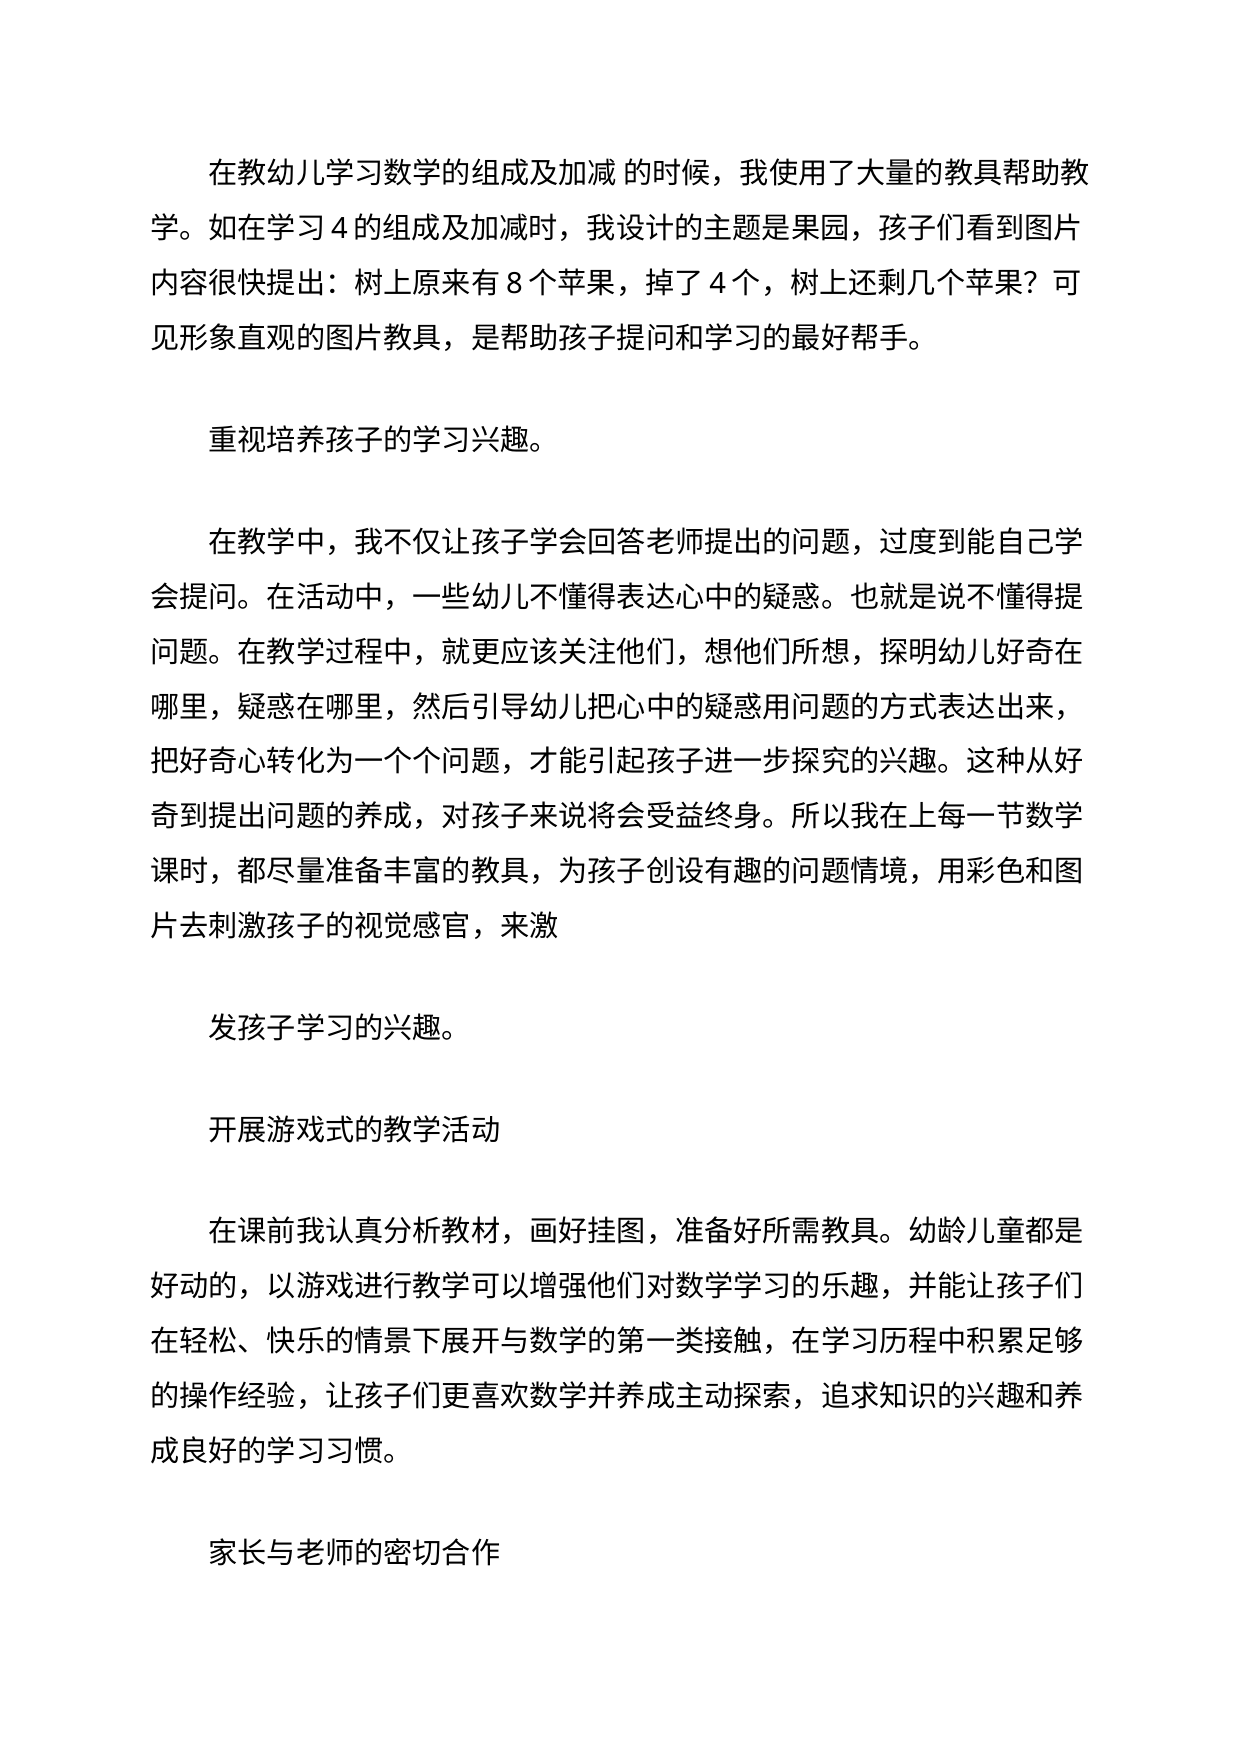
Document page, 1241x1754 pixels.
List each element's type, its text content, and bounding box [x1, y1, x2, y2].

text 发孩子学习的兴趣。 [150, 1004, 1090, 1047]
text 在课前我认真分析教材，画好挂图，准备好所需教具。幼龄儿童都是好动的，以游戏进行教学可以增强他们对数学学习的乐趣，并能让孩子们在轻松、快乐的情景下展开与数学的第一类接触，在学习历程中积累足够的操作经验，让孩子们更喜欢数学并养成主动探索，追求知识的兴趣和养成良好的学习习惯。 [150, 1208, 1090, 1470]
text 在教幼儿学习数学的组成及加减 的时候，我使用了大量的教具帮助教学。如在学习4的组成及加减时，我设计的主题是果园，孩子们看到图片内容很快提出：树上原来有8个苹果，掉了4个，树上还剩几个苹果？可见形象直观的图片教具，是帮助孩子提问和学习的最好帮手。 [150, 150, 1090, 357]
text 家长与老师的密切合作 [150, 1529, 1090, 1572]
text 重视培养孩子的学习兴趣。 [150, 417, 1090, 459]
text 开展游戏式的教学活动 [150, 1106, 1090, 1148]
text 在教学中，我不仅让孩子学会回答老师提出的问题，过度到能自己学会提问。在活动中，一些幼儿不懂得表达心中的疑惑。也就是说不懂得提问题。在教学过程中，就更应该关注他们，想他们所想，探明幼儿好奇在哪里，疑惑在哪里，然后引导幼儿把心中的疑惑用问题的方式表达出来，把好奇心转化为一个个问题，才能引起孩子进一步探究的兴趣。这种从好奇到提出问题的养成，对孩子来说将会受益终身。所以我在上每一节数学课时，都尽量准备丰富的教具，为孩子创设有趣的问题情境，用彩色和图片去刺激孩子的视觉感官，来激 [150, 518, 1090, 945]
